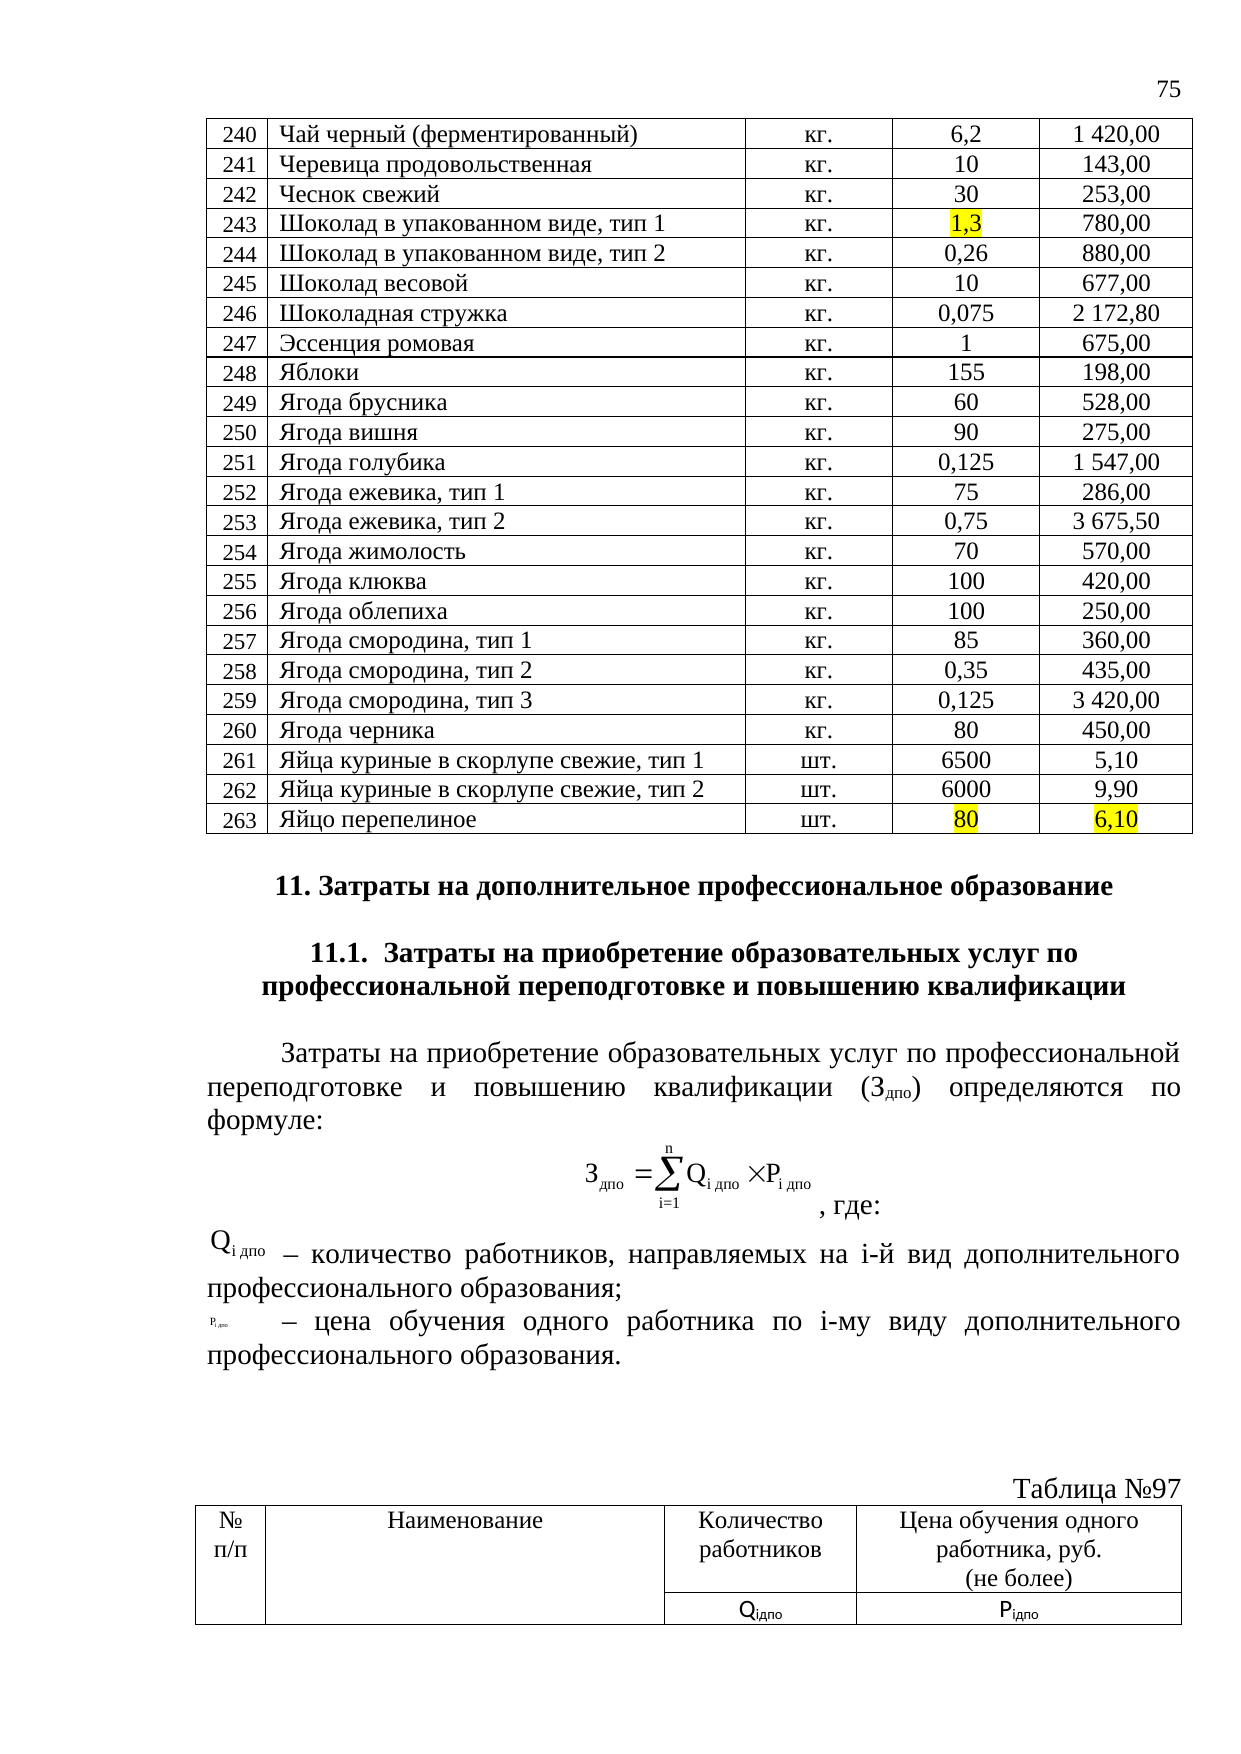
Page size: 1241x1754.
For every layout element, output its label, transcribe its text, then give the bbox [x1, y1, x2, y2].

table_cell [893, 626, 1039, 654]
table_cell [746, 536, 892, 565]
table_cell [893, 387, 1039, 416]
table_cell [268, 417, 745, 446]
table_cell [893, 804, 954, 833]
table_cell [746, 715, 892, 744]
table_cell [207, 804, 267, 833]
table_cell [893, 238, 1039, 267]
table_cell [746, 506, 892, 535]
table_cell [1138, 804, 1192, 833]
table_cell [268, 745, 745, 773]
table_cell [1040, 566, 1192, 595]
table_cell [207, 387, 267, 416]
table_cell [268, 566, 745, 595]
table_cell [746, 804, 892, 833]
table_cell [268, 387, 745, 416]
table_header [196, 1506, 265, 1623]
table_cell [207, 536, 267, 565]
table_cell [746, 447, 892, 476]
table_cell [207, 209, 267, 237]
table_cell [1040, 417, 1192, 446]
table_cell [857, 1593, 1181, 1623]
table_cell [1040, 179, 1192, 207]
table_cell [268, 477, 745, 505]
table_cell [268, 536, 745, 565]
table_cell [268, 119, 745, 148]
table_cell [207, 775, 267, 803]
text 11. Затраты на дополнительное профессиональное образование [207, 868, 1181, 901]
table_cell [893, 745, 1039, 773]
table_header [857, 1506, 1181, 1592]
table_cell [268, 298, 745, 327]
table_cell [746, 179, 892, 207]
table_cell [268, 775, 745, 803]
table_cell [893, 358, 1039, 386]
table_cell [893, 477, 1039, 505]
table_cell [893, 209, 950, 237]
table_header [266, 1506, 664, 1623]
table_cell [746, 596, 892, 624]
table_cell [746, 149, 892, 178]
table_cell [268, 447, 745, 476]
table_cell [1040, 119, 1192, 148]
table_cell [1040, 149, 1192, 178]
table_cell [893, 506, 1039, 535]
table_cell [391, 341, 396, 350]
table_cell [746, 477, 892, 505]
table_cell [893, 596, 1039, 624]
text Затраты на приобретение образовательных услуг по профессиональной переподготовке и повышению квалификации (Здпо) определяются по формуле: [207, 1035, 1181, 1136]
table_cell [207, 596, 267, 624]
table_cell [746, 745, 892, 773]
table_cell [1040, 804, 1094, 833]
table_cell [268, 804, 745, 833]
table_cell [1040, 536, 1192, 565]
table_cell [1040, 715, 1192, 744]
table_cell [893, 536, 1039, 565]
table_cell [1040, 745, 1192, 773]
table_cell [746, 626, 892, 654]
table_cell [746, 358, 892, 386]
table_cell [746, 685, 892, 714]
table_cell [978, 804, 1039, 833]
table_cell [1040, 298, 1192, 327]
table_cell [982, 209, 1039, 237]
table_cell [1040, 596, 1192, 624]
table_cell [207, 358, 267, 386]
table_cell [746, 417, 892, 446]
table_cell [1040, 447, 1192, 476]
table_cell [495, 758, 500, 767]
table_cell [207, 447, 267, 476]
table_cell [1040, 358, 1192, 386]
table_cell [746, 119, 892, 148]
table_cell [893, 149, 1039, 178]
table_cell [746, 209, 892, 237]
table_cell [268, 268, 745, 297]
text , где: [207, 1136, 1181, 1221]
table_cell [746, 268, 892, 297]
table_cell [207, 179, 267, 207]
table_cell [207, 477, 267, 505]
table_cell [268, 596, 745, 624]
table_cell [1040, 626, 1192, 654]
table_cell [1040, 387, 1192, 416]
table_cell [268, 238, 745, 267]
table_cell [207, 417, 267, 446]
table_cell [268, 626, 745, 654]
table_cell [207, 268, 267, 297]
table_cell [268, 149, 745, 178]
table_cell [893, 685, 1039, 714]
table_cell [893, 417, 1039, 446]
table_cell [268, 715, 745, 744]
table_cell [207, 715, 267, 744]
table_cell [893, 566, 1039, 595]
text – количество работников, направляемых на i-й вид дополнительного профессионального образования; [207, 1221, 1181, 1303]
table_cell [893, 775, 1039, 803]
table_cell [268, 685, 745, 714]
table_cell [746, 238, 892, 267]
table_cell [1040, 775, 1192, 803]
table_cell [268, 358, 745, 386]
text 11.1. Затраты на приобретение образовательных услуг по профессиональной переподготовке и повышению квалификации [207, 935, 1181, 1002]
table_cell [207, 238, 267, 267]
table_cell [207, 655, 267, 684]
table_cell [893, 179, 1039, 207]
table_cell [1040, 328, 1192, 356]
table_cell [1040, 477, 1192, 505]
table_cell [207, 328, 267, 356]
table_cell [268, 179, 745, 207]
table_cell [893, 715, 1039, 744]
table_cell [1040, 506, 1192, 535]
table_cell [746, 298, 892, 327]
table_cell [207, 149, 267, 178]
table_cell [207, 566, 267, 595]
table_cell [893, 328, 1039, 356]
list – цена обучения одного работника по i-му виду дополнительного профессионального образования. [207, 1303, 1181, 1370]
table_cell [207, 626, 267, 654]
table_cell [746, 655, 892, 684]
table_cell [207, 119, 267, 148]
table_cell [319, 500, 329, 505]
text Таблица №97 [207, 1471, 1181, 1504]
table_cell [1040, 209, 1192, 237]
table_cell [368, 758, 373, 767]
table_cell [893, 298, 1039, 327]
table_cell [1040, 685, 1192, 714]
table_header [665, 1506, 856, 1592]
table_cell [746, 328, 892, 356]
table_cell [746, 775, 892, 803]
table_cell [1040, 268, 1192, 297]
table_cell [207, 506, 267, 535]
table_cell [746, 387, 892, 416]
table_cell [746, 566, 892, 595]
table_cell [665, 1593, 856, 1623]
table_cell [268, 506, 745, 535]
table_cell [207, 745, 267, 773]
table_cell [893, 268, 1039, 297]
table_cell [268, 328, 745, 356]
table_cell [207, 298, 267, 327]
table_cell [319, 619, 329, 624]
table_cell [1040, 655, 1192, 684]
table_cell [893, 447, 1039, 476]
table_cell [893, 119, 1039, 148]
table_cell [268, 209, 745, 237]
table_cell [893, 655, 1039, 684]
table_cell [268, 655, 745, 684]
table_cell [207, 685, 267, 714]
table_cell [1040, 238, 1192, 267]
